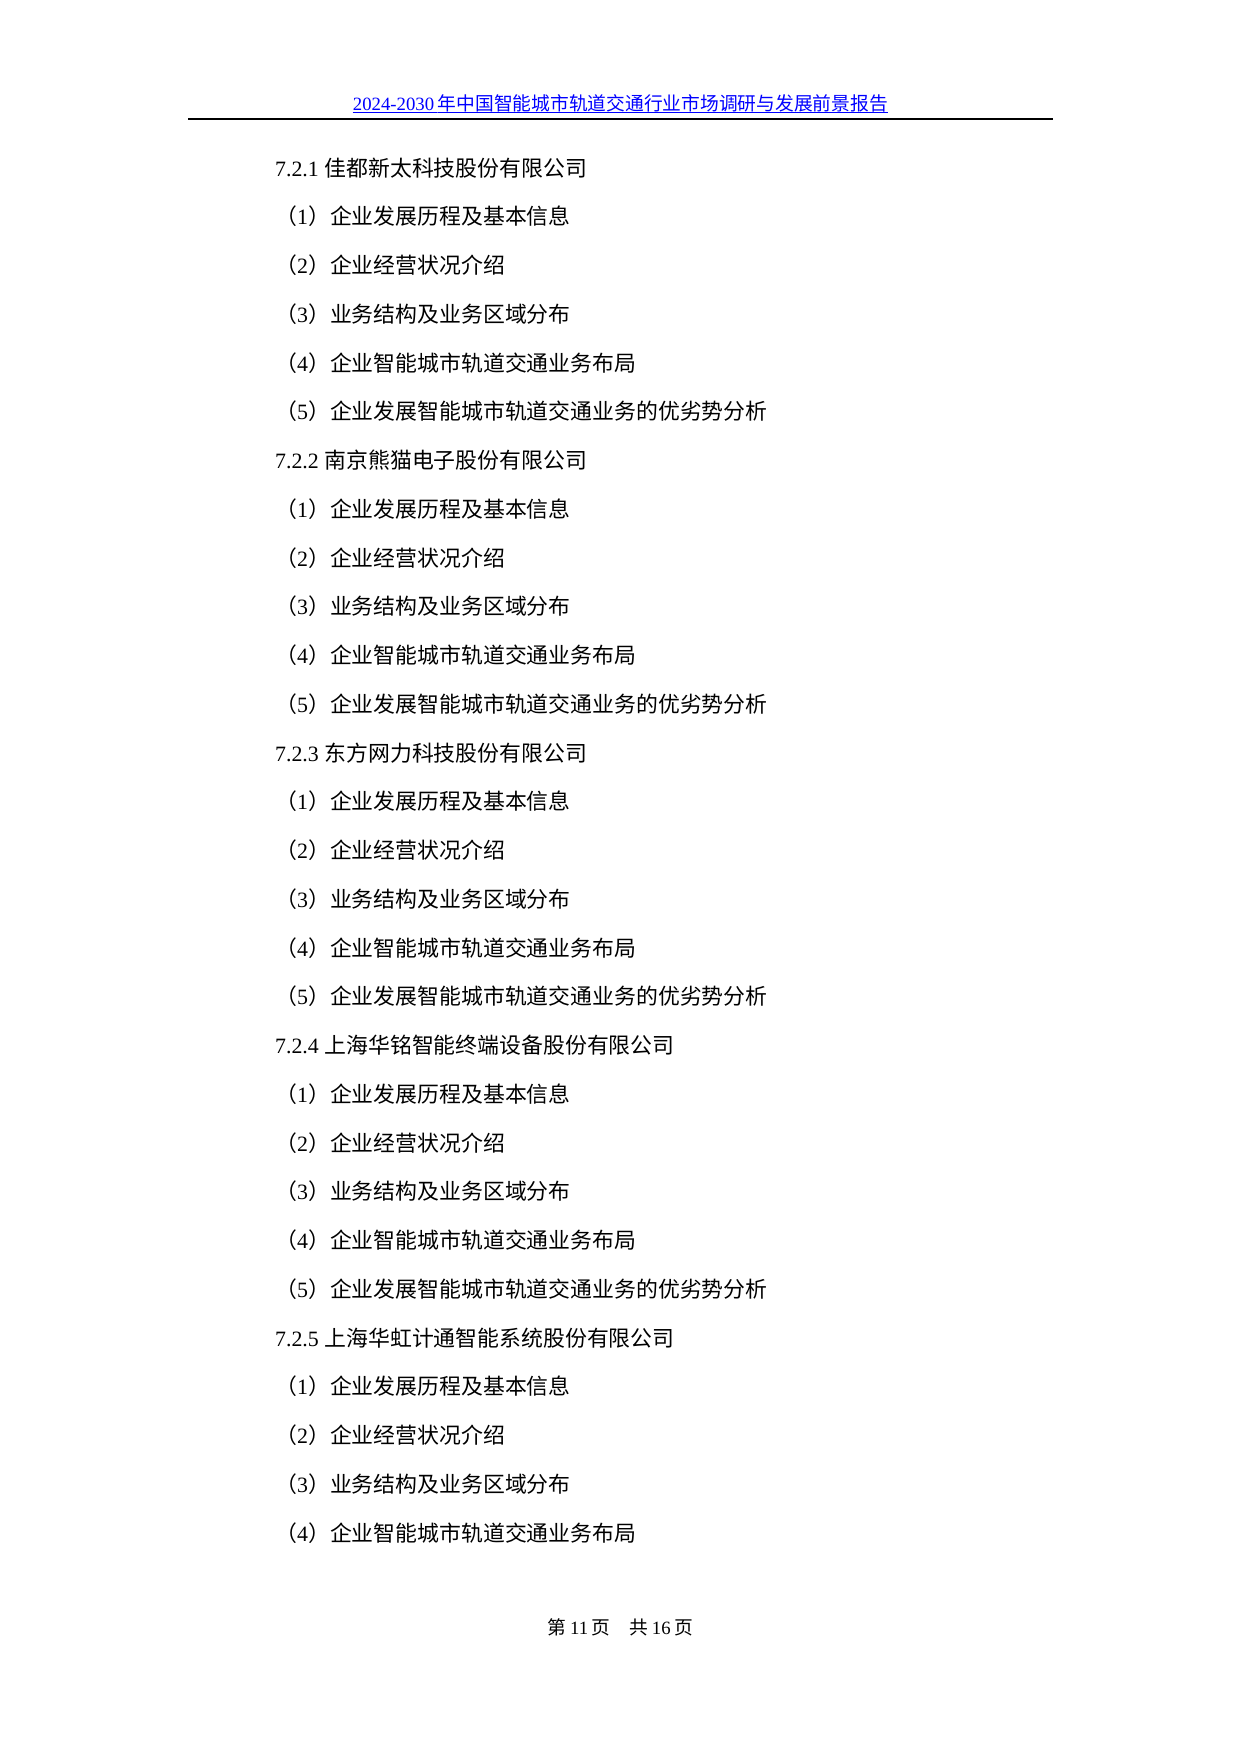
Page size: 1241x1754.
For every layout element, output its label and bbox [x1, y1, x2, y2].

text [187, 150, 1053, 1548]
